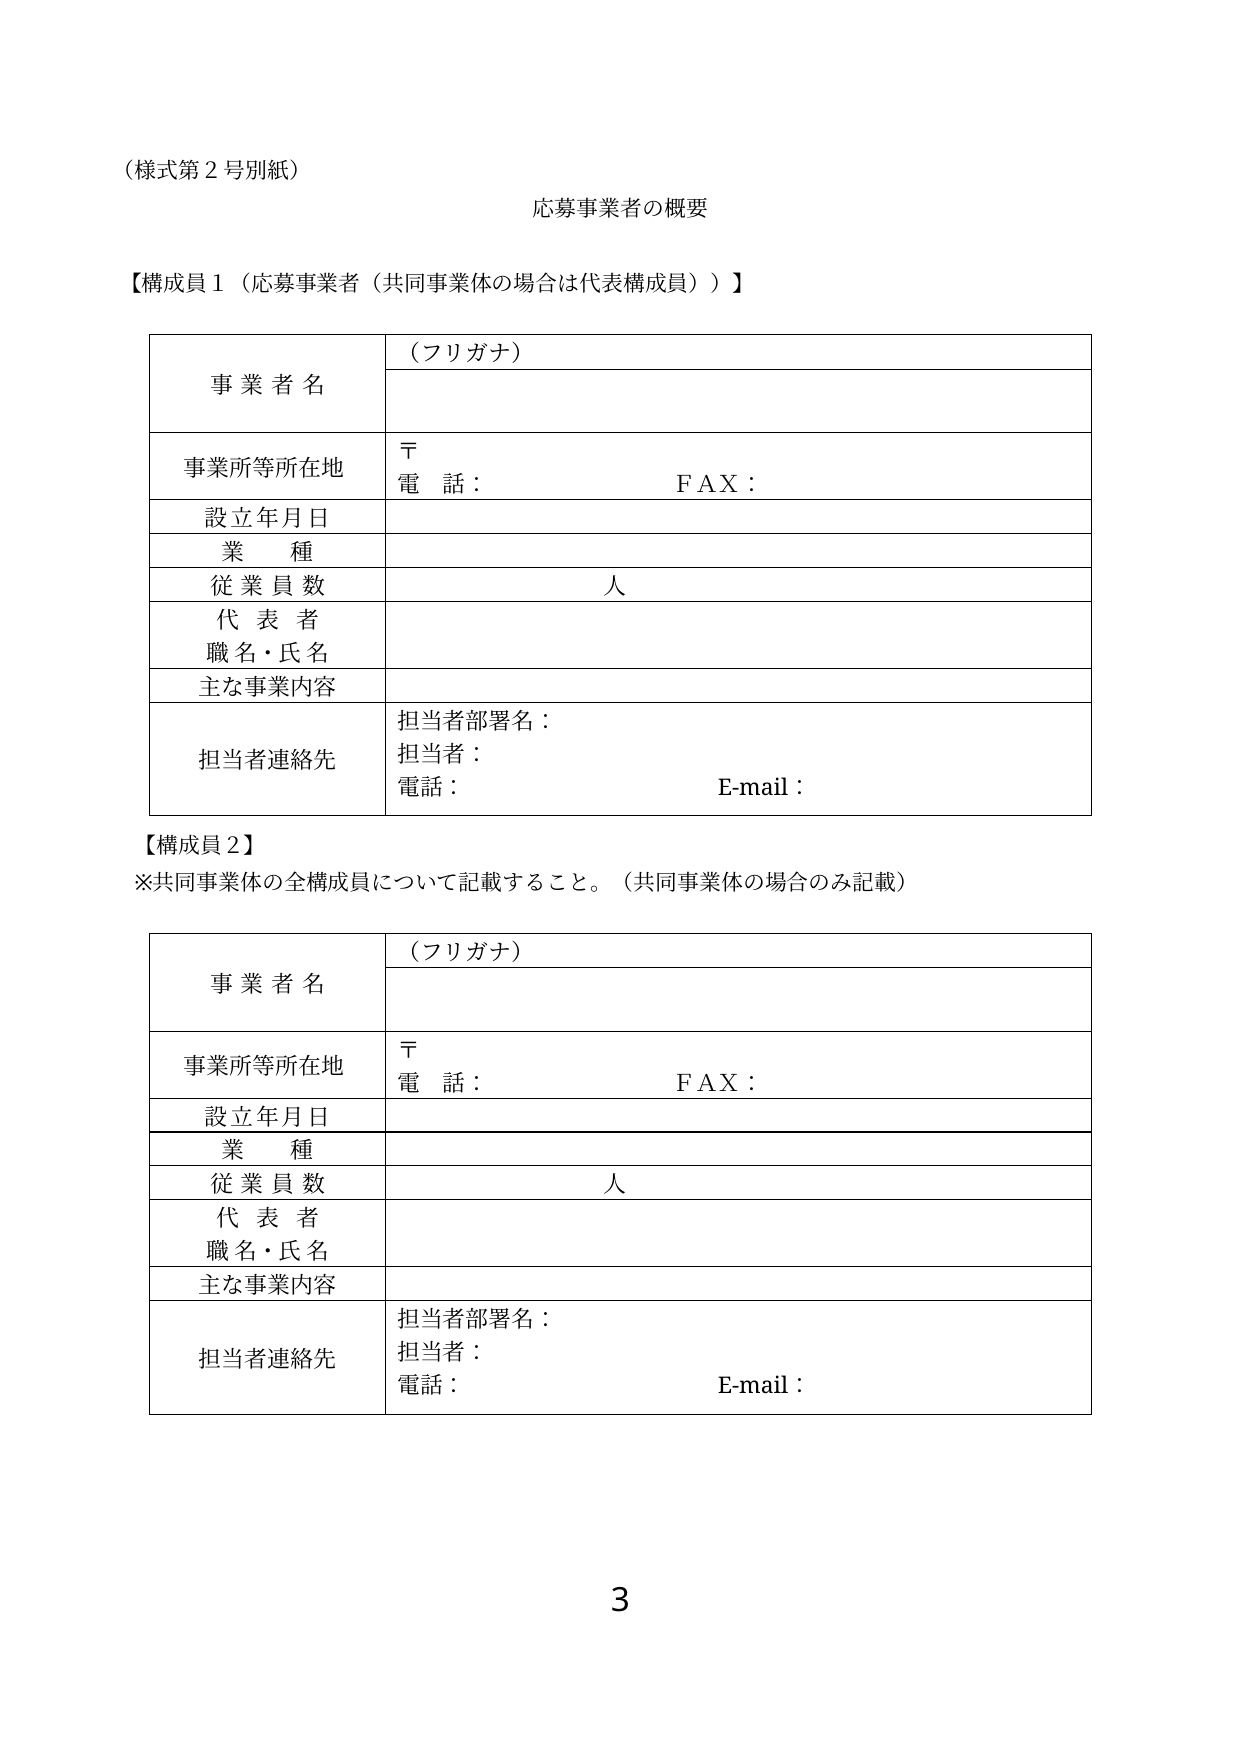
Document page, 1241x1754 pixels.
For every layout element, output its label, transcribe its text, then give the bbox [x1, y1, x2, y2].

table_cell 人 [386, 1166, 1091, 1199]
text 【構成員１（応募事業者（共同事業体の場合は代表構成員））】 [98, 263, 1128, 300]
table_cell 代表者 職名･氏名 [150, 1200, 385, 1266]
table_cell 担当者部署名： 担当者： 電話： E-mail： [386, 703, 1091, 815]
table_cell 〒 電 話： ＦＡＸ： [386, 433, 1091, 499]
table_cell [386, 602, 1091, 668]
table_cell [386, 534, 1091, 567]
table_cell 担当者部署名： 担当者： 電話： E-mail： [386, 1301, 1091, 1414]
table_cell [386, 370, 1091, 432]
table_cell 担当者連絡先 [150, 703, 385, 815]
table_cell 主な事業内容 [150, 1267, 385, 1300]
text （様式第２号別紙） [112, 150, 1128, 188]
table_cell 設立年月日 [150, 500, 385, 533]
table_header 事業者名 [150, 335, 385, 432]
text 【構成員２】 [112, 338, 1128, 863]
table_cell 設立年月日 [150, 1099, 385, 1131]
table_cell [386, 1133, 1091, 1165]
table_cell 〒 電 話： ＦＡＸ： [386, 1032, 1091, 1097]
text 応募事業者の概要 [112, 188, 1128, 225]
table_cell [386, 1200, 1091, 1266]
table_cell 従業員数 [150, 1166, 385, 1199]
table_cell 従業員数 [150, 568, 385, 601]
text ※共同事業体の全構成員について記載すること。（共同事業体の場合のみ記載） [112, 863, 1128, 900]
table_cell 担当者連絡先 [150, 1301, 385, 1414]
table_cell 人 [386, 568, 1091, 601]
table_cell [386, 1099, 1091, 1131]
table_cell [386, 1267, 1091, 1300]
table_cell [386, 500, 1091, 533]
table_cell 業種 [150, 534, 385, 567]
table_cell 主な事業内容 [150, 669, 385, 702]
table_cell 業種 [150, 1133, 385, 1165]
table_cell [386, 669, 1091, 702]
table_cell 代表者 職名･氏名 [150, 602, 385, 668]
table_cell 事業所等所在地 [150, 433, 385, 499]
table_header （フリガナ） [386, 934, 1091, 967]
table_cell 事業所等所在地 [150, 1032, 385, 1097]
table_cell [386, 968, 1091, 1031]
table_header 事業者名 [150, 934, 385, 1031]
table_header （フリガナ） [386, 335, 1091, 369]
